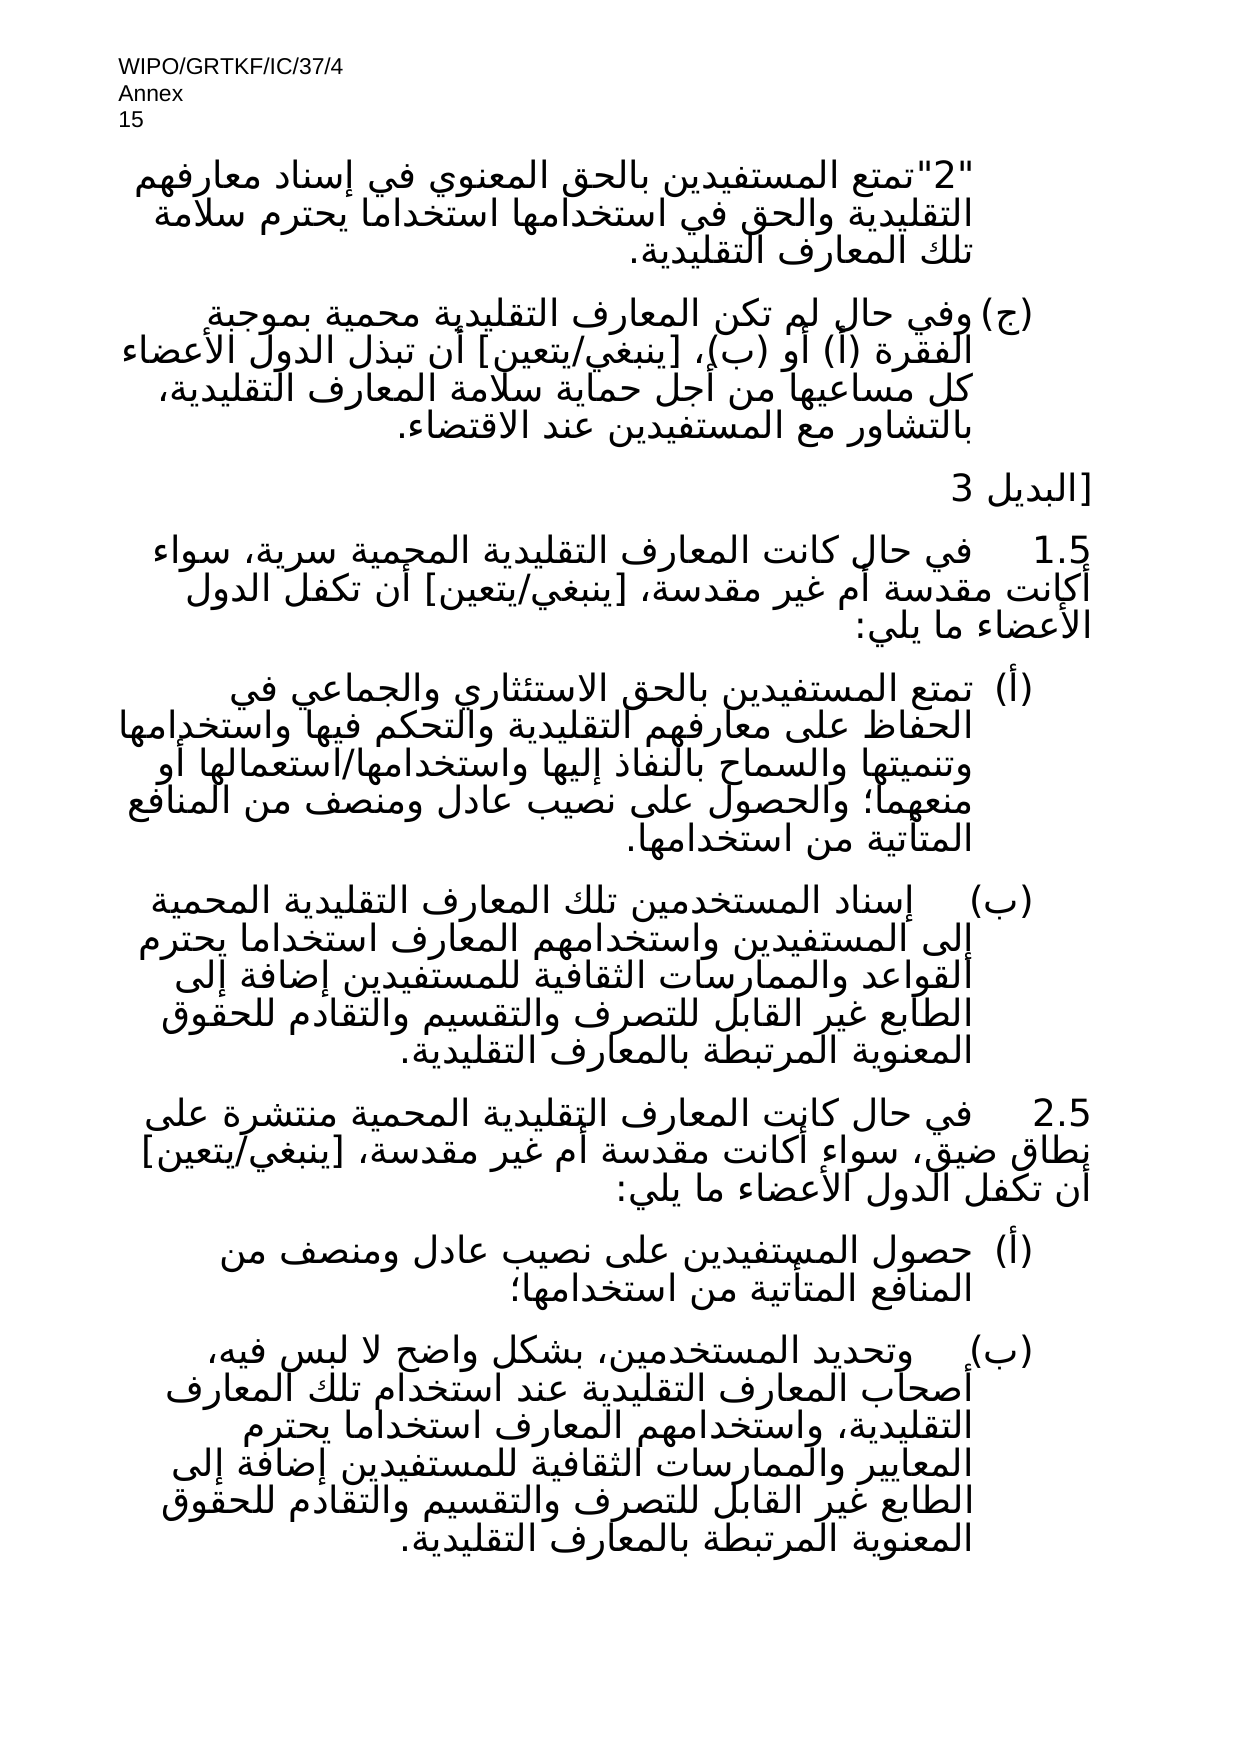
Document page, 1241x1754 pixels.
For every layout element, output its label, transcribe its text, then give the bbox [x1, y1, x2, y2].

text (أ) حصول المستفيدين على نصيب عادل ومنصف من المنافع المتأتية من استخدامها؛ [118, 1233, 1033, 1308]
text (ب) إسناد المستخدمين تلك المعارف التقليدية المحمية إلى المستفيدين واستخدامهم المعارف استخداما يحترم القواعد والممارسات الثقافية للمستفيدين إضافة إلى الطابع غير القابل للتصرف والتقسيم والتقادم للحقوق المعنوية المرتبطة بالمعارف التقليدية. [118, 883, 1033, 1071]
text (ج) وفي حال لم تكن المعارف التقليدية محمية بموجبة الفقرة (أ) أو (ب)، [ينبغي/يتعين] أن تبذل الدول الأعضاء كل مساعيها من أجل حماية سلامة المعارف التقليدية، بالتشاور مع المستفيدين عند الاقتضاء. [118, 296, 1033, 446]
text (ب) وتحديد المستخدمين، بشكل واضح لا لبس فيه، أصحاب المعارف التقليدية عند استخدام تلك المعارف التقليدية، واستخدامهم المعارف استخداما يحترم المعايير والممارسات الثقافية للمستفيدين إضافة إلى الطابع غير القابل للتصرف والتقسيم والتقادم للحقوق المعنوية المرتبطة بالمعارف التقليدية. [118, 1333, 1033, 1558]
text 2.5 في حال كانت المعارف التقليدية المحمية منتشرة على نطاق ضيق، سواء أكانت مقدسة أم غير مقدسة، [ينبغي/يتعين] أن تكفل الدول الأعضاء ما يلي: [118, 1096, 1092, 1208]
text "2" تمتع المستفيدين بالحق المعنوي في إسناد معارفهم التقليدية والحق في استخدامها استخداما يحترم سلامة تلك المعارف التقليدية. [118, 158, 974, 271]
text [البديل 3 [118, 471, 1092, 508]
text (أ) تمتع المستفيدين بالحق الاستئثاري والجماعي في الحفاظ على معارفهم التقليدية والتحكم فيها واستخدامها وتنميتها والسماح بالنفاذ إليها واستخدامها/استعمالها أو منعهما؛ والحصول على نصيب عادل ومنصف من المنافع المتأتية من استخدامها. [118, 671, 1033, 858]
text 1.5 في حال كانت المعارف التقليدية المحمية سرية، سواء أكانت مقدسة أم غير مقدسة، [ينبغي/يتعين] أن تكفل الدول الأعضاء ما يلي: [118, 533, 1092, 646]
